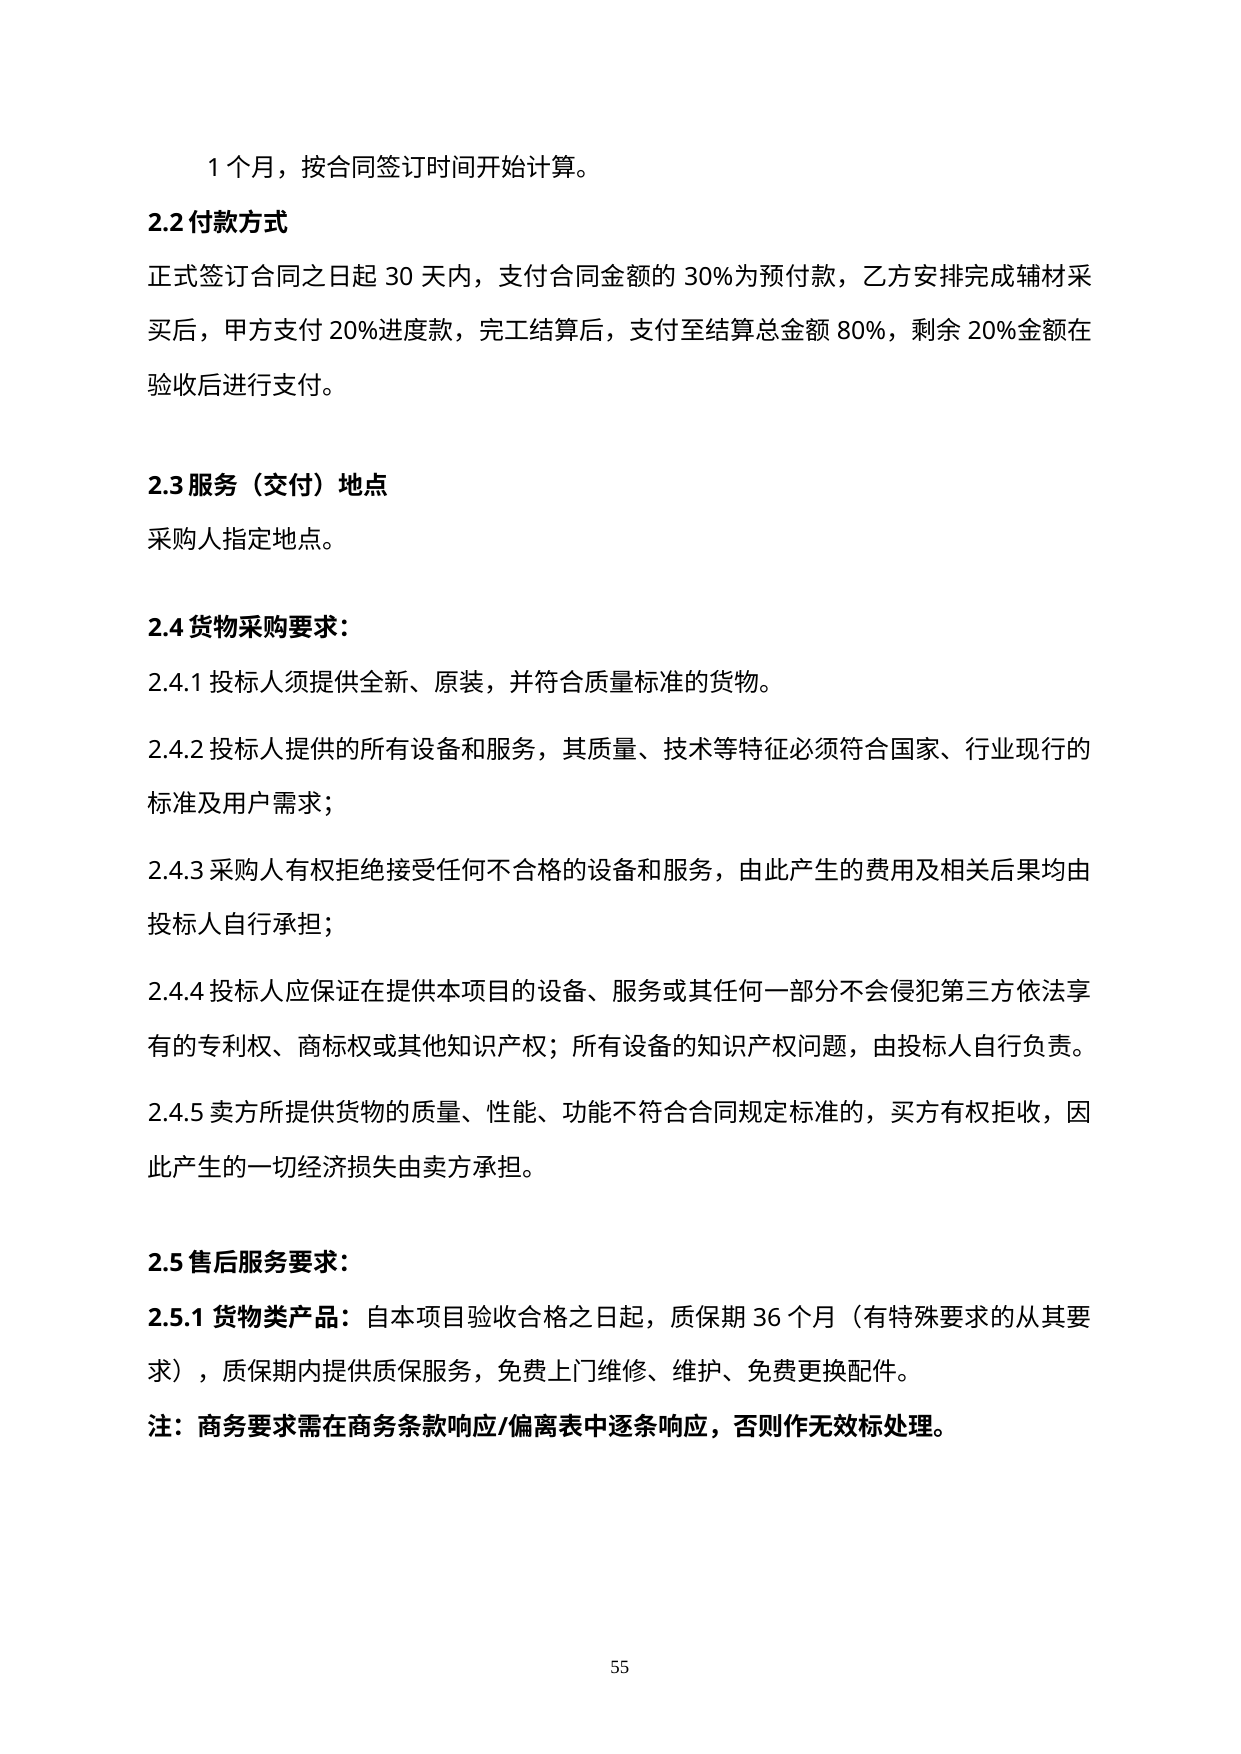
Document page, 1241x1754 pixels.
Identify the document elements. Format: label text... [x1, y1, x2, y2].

text 采购人指定地点。 [148, 520, 1092, 556]
text 2.4.3采购人有权拒绝接受任何不合格的设备和服务，由此产生的费用及相关后果均由投标人自行承担； [148, 850, 1092, 941]
text 2.4.1投标人须提供全新、原装，并符合质量标准的货物。 [148, 662, 1092, 698]
text 2.4.5卖方所提供货物的质量、性能、功能不符合合同规定标准的，买方有权拒收，因此产生的一切经济损失由卖方承担。 [148, 1093, 1092, 1183]
text 2.4货物采购要求： [148, 608, 1092, 644]
text 1个月，按合同签订时间开始计算。 [148, 148, 1092, 184]
text 2.4.4投标人应保证在提供本项目的设备、服务或其任何一部分不会侵犯第三方依法享有的专利权、商标权或其他知识产权；所有设备的知识产权问题，由投标人自行负责。 [148, 972, 1092, 1062]
text 2.2付款方式 [148, 202, 1092, 238]
text 2.5售后服务要求： [148, 1243, 1092, 1279]
text 2.3服务（交付）地点 [148, 466, 1092, 502]
text 注：商务要求需在商务条款响应/偏离表中逐条响应，否则作无效标处理。 [148, 1406, 1092, 1442]
text 2.5.1 货物类产品：自本项目验收合格之日起，质保期36个月（有特殊要求的从其要求），质保期内提供质保服务，免费上门维修、维护、免费更换配件。 [148, 1297, 1092, 1388]
text 正式签订合同之日起 30 天内，支付合同金额的 30%为预付款，乙方安排完成辅材采买后，甲方支付20%进度款，完工结算后，支付至结算总金额80%，剩余 20%金额在验收后进行支付。 [148, 256, 1092, 401]
text 2.4.2投标人提供的所有设备和服务，其质量、技术等特征必须符合国家、行业现行的标准及用户需求； [148, 729, 1092, 820]
